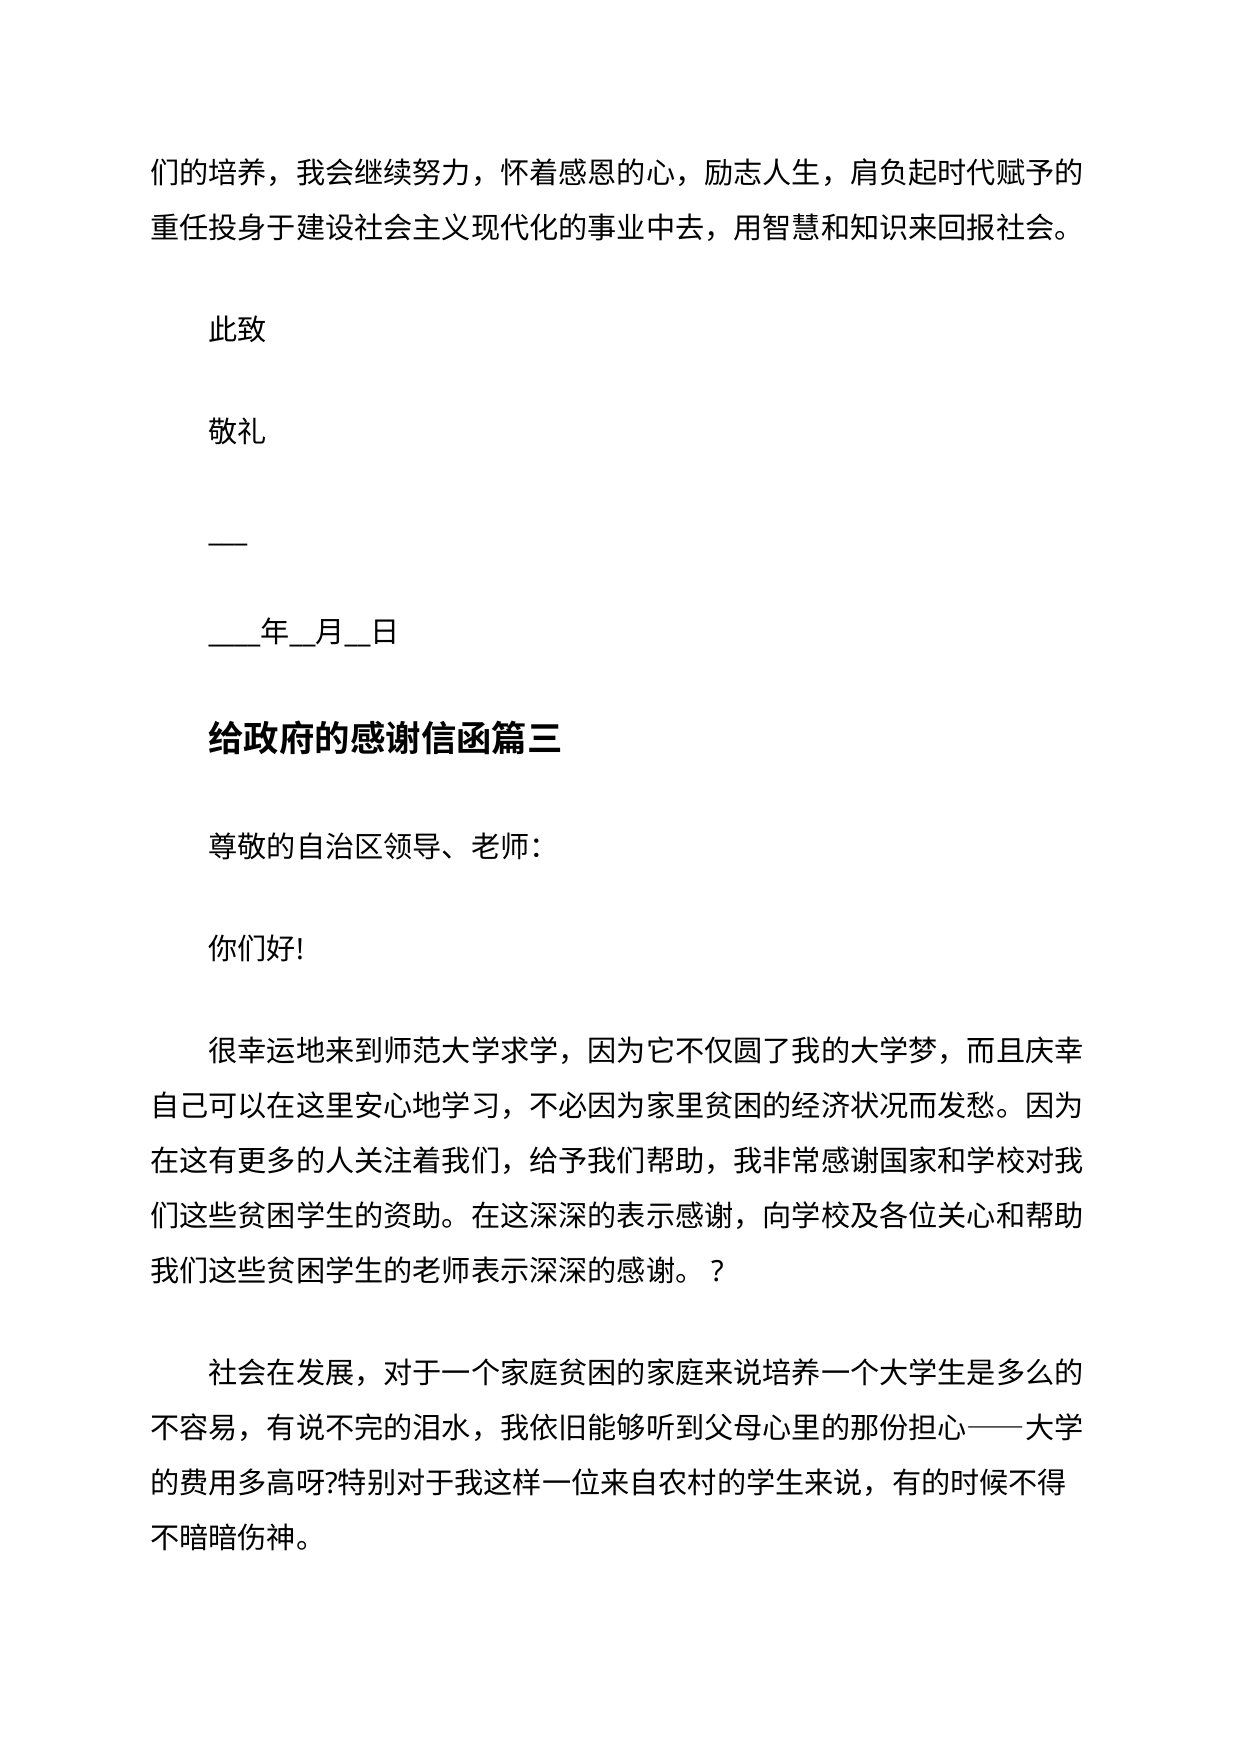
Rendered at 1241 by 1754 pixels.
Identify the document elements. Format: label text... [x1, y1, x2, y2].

text 你们好! [150, 926, 1090, 968]
text 敬礼 [150, 408, 1090, 451]
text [150, 150, 1090, 247]
text 很幸运地来到师范大学求学，因为它不仅圆了我的大学梦，而且庆幸自己可以在这里安心地学习，不必因为家里贫困的经济状况而发愁。因为在这有更多的人关注着我们，给予我们帮助，我非常感谢国家和学校对我们这些贫困学生的资助。在这深深的表示感谢，向学校及各位关心和帮助我们这些贫困学生的老师表示深深的感谢。 ? [150, 1028, 1090, 1290]
text 给政府的感谢信函篇三 [150, 711, 1090, 762]
text ____年__月__日 [150, 609, 1090, 651]
text 尊敬的自治区领导、老师： [150, 824, 1090, 866]
text ___ [150, 510, 1090, 550]
text 此致 [150, 307, 1090, 349]
text 社会在发展，对于一个家庭贫困的家庭来说培养一个大学生是多么的不容易，有说不完的泪水，我依旧能够听到父母心里的那份担心——大学的费用多高呀?特别对于我这样一位来自农村的学生来说，有的时候不得不暗暗伤神。 [150, 1349, 1090, 1556]
